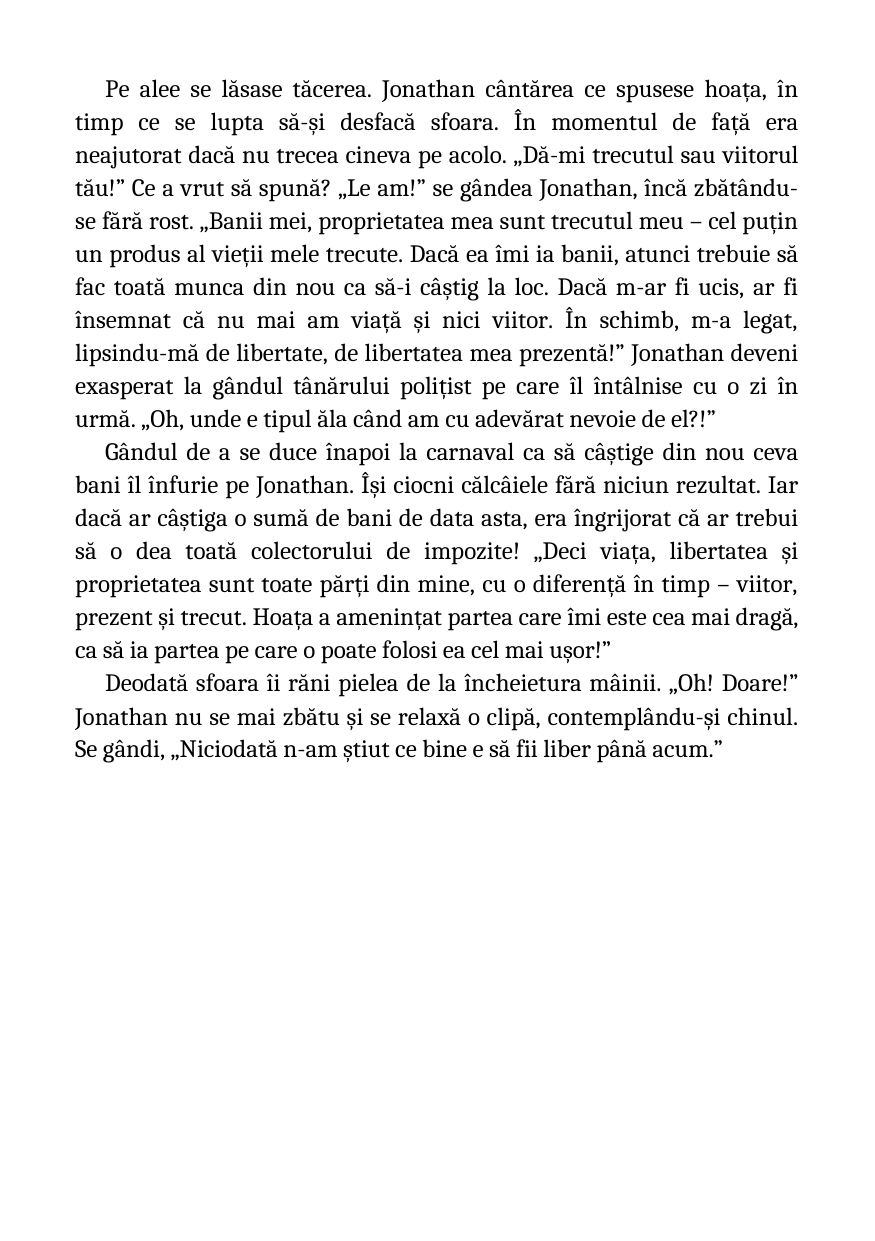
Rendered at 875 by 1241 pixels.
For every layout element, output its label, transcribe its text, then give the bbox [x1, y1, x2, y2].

text Pe alee se lăsase tăcerea. Jonathan cântărea ce spusese hoața, în timp ce se lupta să-și desfacă sfoara. În momentul de față era neajutorat dacă nu trecea cineva pe acolo. „Dă-mi trecutul sau viitorul tău!” Ce a vrut să spună? „Le am!” se gândea Jonathan, încă zbătându-se fără rost. „Banii mei, proprietatea mea sunt trecutul meu – cel puțin un produs al vieții mele trecute. Dacă ea îmi ia banii, atunci trebuie să fac toată munca din nou ca să-i câștig la loc. Dacă m-ar fi ucis, ar fi însemnat că nu mai am viață și nici viitor. În schimb, m-a legat, lipsindu-mă de libertate, de libertatea mea prezentă!” Jonathan deveni exasperat la gândul tânărului polițist pe care îl întâlnise cu o zi în urmă. „Oh, unde e tipul ăla când am cu adevărat nevoie de el?!” [75, 75, 799, 434]
text Deodată sfoara îi răni pielea de la încheietura mâinii. „Oh! Doare!” Jonathan nu se mai zbătu și se relaxă o clipă, contemplându-și chinul. Se gândi, „Niciodată n-am știut ce bine e să fii liber până acum.” [75, 669, 799, 764]
text Gândul de a se duce înapoi la carnaval ca să câștige din nou ceva bani îl înfurie pe Jonathan. Își ciocni călcâiele fără niciun rezultat. Iar dacă ar câștiga o sumă de bani de data asta, era îngrijorat că ar trebui să o dea toată colectorului de impozite! „Deci viața, libertatea și proprietatea sunt toate părți din mine, cu o diferență în timp – viitor, prezent și trecut. Hoața a amenințat partea care îmi este cea mai dragă, ca să ia partea pe care o poate folosi ea cel mai ușor!” [75, 438, 799, 665]
